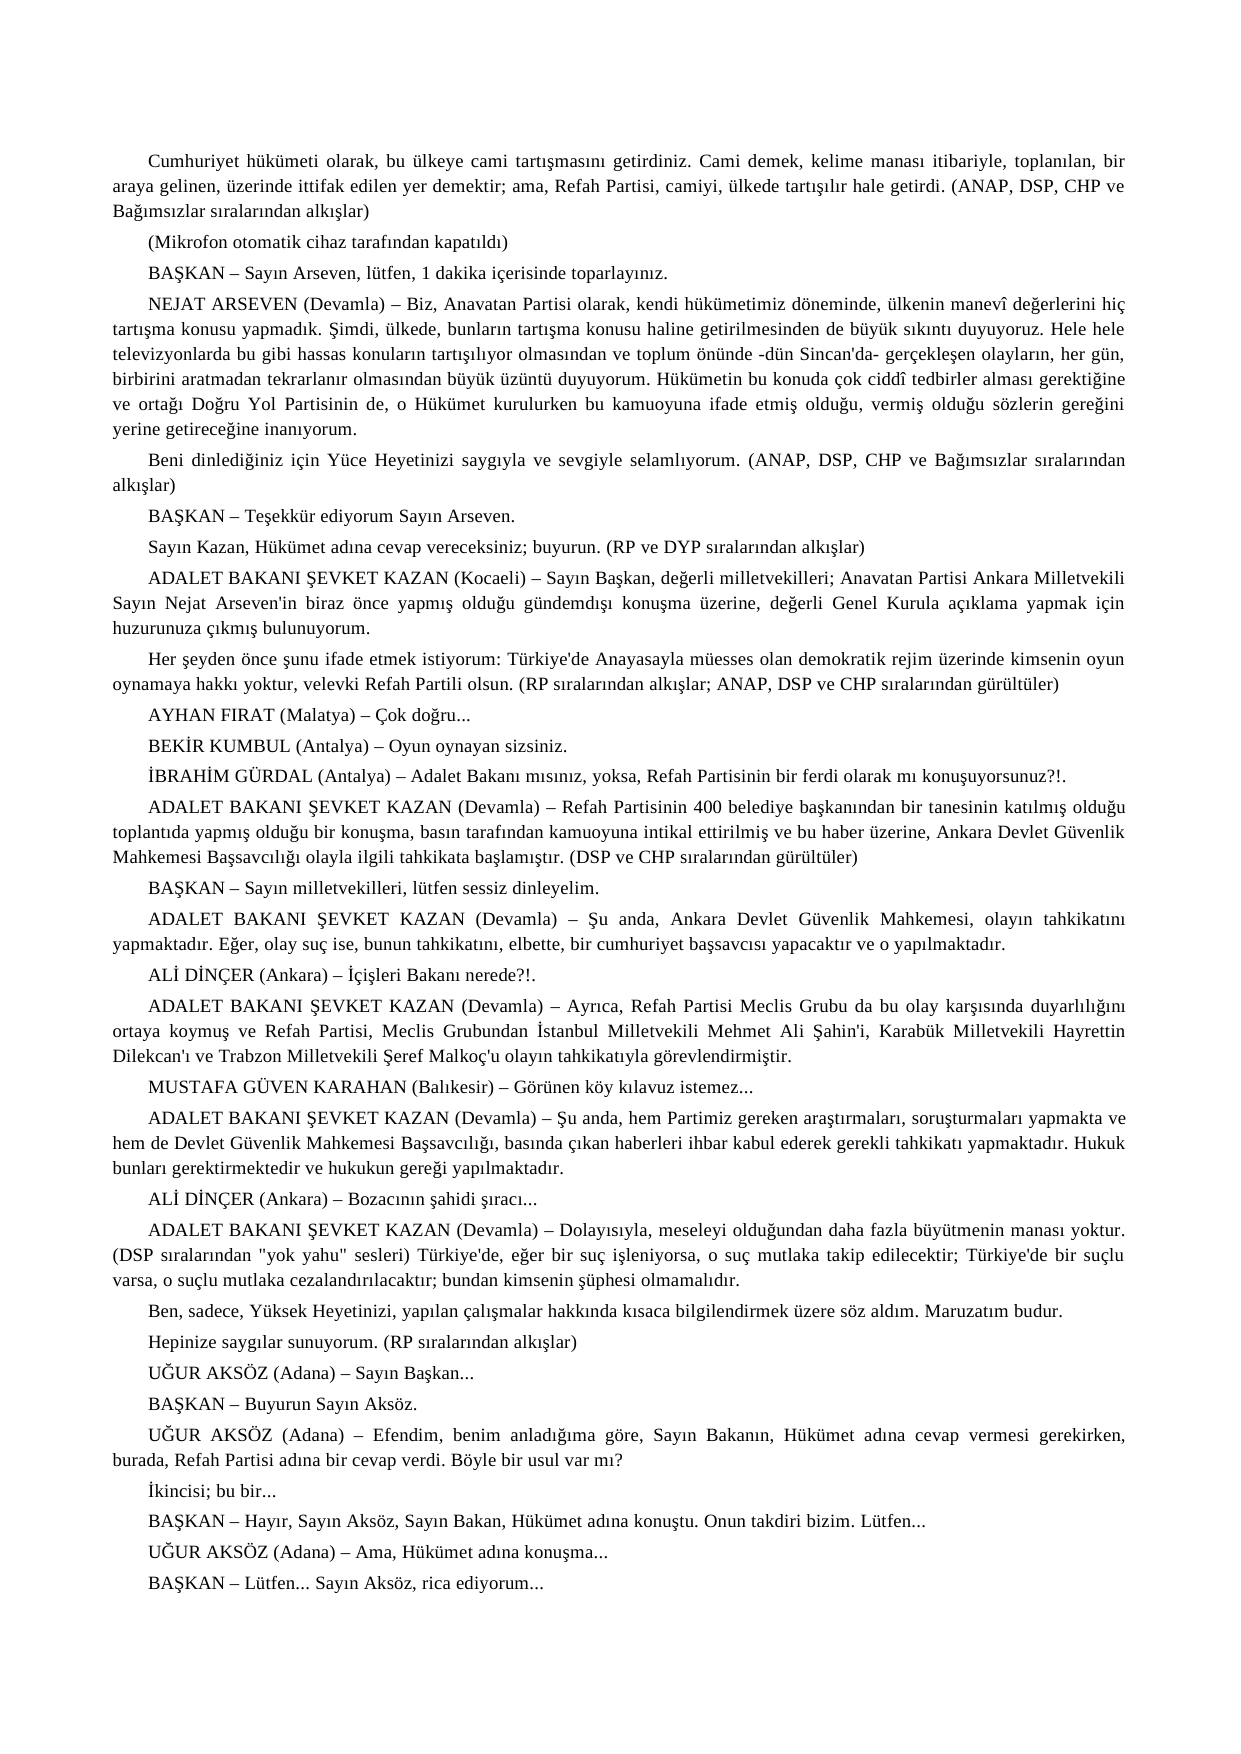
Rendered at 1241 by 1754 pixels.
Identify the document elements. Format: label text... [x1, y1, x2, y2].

text AYHAN FIRAT (Malatya) – Çok doğru... [112, 701, 1128, 726]
text BAŞKAN – Hayır, Sayın Aksöz, Sayın Bakan, Hükümet adına konuştu. Onun takdiri bizim. Lütfen... [112, 1508, 1128, 1533]
text Beni dinlediğiniz için Yüce Heyetinizi saygıyla ve sevgiyle selamlıyorum. (ANAP, DSP, CHP ve Bağımsızlar sıralarından alkışlar) [112, 446, 1128, 496]
text Cumhuriyet hükümeti olarak, bu ülkeye cami tartışmasını getirdiniz. Cami demek, kelime manası itibariyle, toplanılan, bir araya gelinen, üzerinde ittifak edilen yer demektir; ama, Refah Partisi, camiyi, ülkede tartışılır hale getirdi. (ANAP, DSP, CHP ve Bağımsızlar sıralarından alkışlar) [112, 148, 1128, 223]
text BAŞKAN – Sayın milletvekilleri, lütfen sessiz dinleyelim. [112, 875, 1128, 900]
text ADALET BAKANI ŞEVKET KAZAN (Devamla) – Şu anda, Ankara Devlet Güvenlik Mahkemesi, olayın tahkikatını yapmaktadır. Eğer, olay suç ise, bunun tahkikatını, elbette, bir cumhuriyet başsavcısı yapacaktır ve o yapılmaktadır. [112, 906, 1128, 956]
text ADALET BAKANI ŞEVKET KAZAN (Devamla) – Dolayısıyla, meseleyi olduğundan daha fazla büyütmenin manası yoktur. (DSP sıralarından "yok yahu" sesleri) Türkiye'de, eğer bir suç işleniyorsa, o suç mutlaka takip edilecektir; Türkiye'de bir suçlu varsa, o suçlu mutlaka cezalandırılacaktır; bundan kimsenin şüphesi olmamalıdır. [112, 1216, 1128, 1291]
text ADALET BAKANI ŞEVKET KAZAN (Devamla) – Ayrıca, Refah Partisi Meclis Grubu da bu olay karşısında duyarlılığını ortaya koymuş ve Refah Partisi, Meclis Grubundan İstanbul Milletvekili Mehmet Ali Şahin'i, Karabük Milletvekili Hayrettin Dilekcan'ı ve Trabzon Milletvekili Şeref Malkoç'u olayın tahkikatıyla görevlendirmiştir. [112, 993, 1128, 1068]
text BAŞKAN – Lütfen... Sayın Aksöz, rica ediyorum... [112, 1570, 1128, 1595]
text NEJAT ARSEVEN (Devamla) – Biz, Anavatan Partisi olarak, kendi hükümetimiz döneminde, ülkenin manevî değerlerini hiç tartışma konusu yapmadık. Şimdi, ülkede, bunların tartışma konusu haline getirilmesinden de büyük sıkıntı duyuyoruz. Hele hele televizyonlarda bu gibi hassas konuların tartışılıyor olmasından ve toplum önünde -dün Sincan'da- gerçekleşen olayların, her gün, birbirini aratmadan tekrarlanır olmasından büyük üzüntü duyuyorum. Hükümetin bu konuda çok ciddî tedbirler alması gerektiğine ve ortağı Doğru Yol Partisinin de, o Hükümet kurulurken bu kamuoyuna ifade etmiş olduğu, vermiş olduğu sözlerin gereğini yerine getireceğine inanıyorum. [112, 290, 1128, 440]
text ADALET BAKANI ŞEVKET KAZAN (Kocaeli) – Sayın Başkan, değerli milletvekilleri; Anavatan Partisi Ankara Milletvekili Sayın Nejat Arseven'in biraz önce yapmış olduğu gündemdışı konuşma üzerine, değerli Genel Kurula açıklama yapmak için huzurunuza çıkmış bulunuyorum. [112, 564, 1128, 639]
text Her şeyden önce şunu ifade etmek istiyorum: Türkiye'de Anayasayla müesses olan demokratik rejim üzerinde kimsenin oyun oynamaya hakkı yoktur, velevki Refah Partili olsun. (RP sıralarından alkışlar; ANAP, DSP ve CHP sıralarından gürültüler) [112, 645, 1128, 695]
text UĞUR AKSÖZ (Adana) – Ama, Hükümet adına konuşma... [112, 1539, 1128, 1564]
text ALİ DİNÇER (Ankara) – Bozacının şahidi şıracı... [112, 1185, 1128, 1210]
text MUSTAFA GÜVEN KARAHAN (Balıkesir) – Görünen köy kılavuz istemez... [112, 1073, 1128, 1098]
text BEKİR KUMBUL (Antalya) – Oyun oynayan sizsiniz. [112, 732, 1128, 757]
text ADALET BAKANI ŞEVKET KAZAN (Devamla) – Şu anda, hem Partimiz gereken araştırmaları, soruşturmaları yapmakta ve hem de Devlet Güvenlik Mahkemesi Başsavcılığı, basında çıkan haberleri ihbar kabul ederek gerekli tahkikatı yapmaktadır. Hukuk bunları gerektirmektedir ve hukukun gereği yapılmaktadır. [112, 1104, 1128, 1179]
text İkincisi; bu bir... [112, 1477, 1128, 1502]
text BAŞKAN – Buyurun Sayın Aksöz. [112, 1390, 1128, 1415]
text UĞUR AKSÖZ (Adana) – Efendim, benim anladığıma göre, Sayın Bakanın, Hükümet adına cevap vermesi gerekirken, burada, Refah Partisi adına bir cevap verdi. Böyle bir usul var mı? [112, 1421, 1128, 1471]
text Hepinize saygılar sunuyorum. (RP sıralarından alkışlar) [112, 1328, 1128, 1353]
text ADALET BAKANI ŞEVKET KAZAN (Devamla) – Refah Partisinin 400 belediye başkanından bir tanesinin katılmış olduğu toplantıda yapmış olduğu bir konuşma, basın tarafından kamuoyuna intikal ettirilmiş ve bu haber üzerine, Ankara Devlet Güvenlik Mahkemesi Başsavcılığı olayla ilgili tahkikata başlamıştır. (DSP ve CHP sıralarından gürültüler) [112, 794, 1128, 869]
text UĞUR AKSÖZ (Adana) – Sayın Başkan... [112, 1359, 1128, 1384]
text BAŞKAN – Teşekkür ediyorum Sayın Arseven. [112, 502, 1128, 527]
text BAŞKAN – Sayın Arseven, lütfen, 1 dakika içerisinde toparlayınız. [112, 259, 1128, 284]
text Ben, sadece, Yüksek Heyetinizi, yapılan çalışmalar hakkında kısaca bilgilendirmek üzere söz aldım. Maruzatım budur. [112, 1297, 1128, 1322]
text Sayın Kazan, Hükümet adına cevap vereceksiniz; buyurun. (RP ve DYP sıralarından alkışlar) [112, 533, 1128, 558]
text İBRAHİM GÜRDAL (Antalya) – Adalet Bakanı mısınız, yoksa, Refah Partisinin bir ferdi olarak mı konuşuyorsunuz?!. [112, 763, 1128, 788]
text ALİ DİNÇER (Ankara) – İçişleri Bakanı nerede?!. [112, 962, 1128, 987]
text (Mikrofon otomatik cihaz tarafından kapatıldı) [112, 228, 1128, 253]
